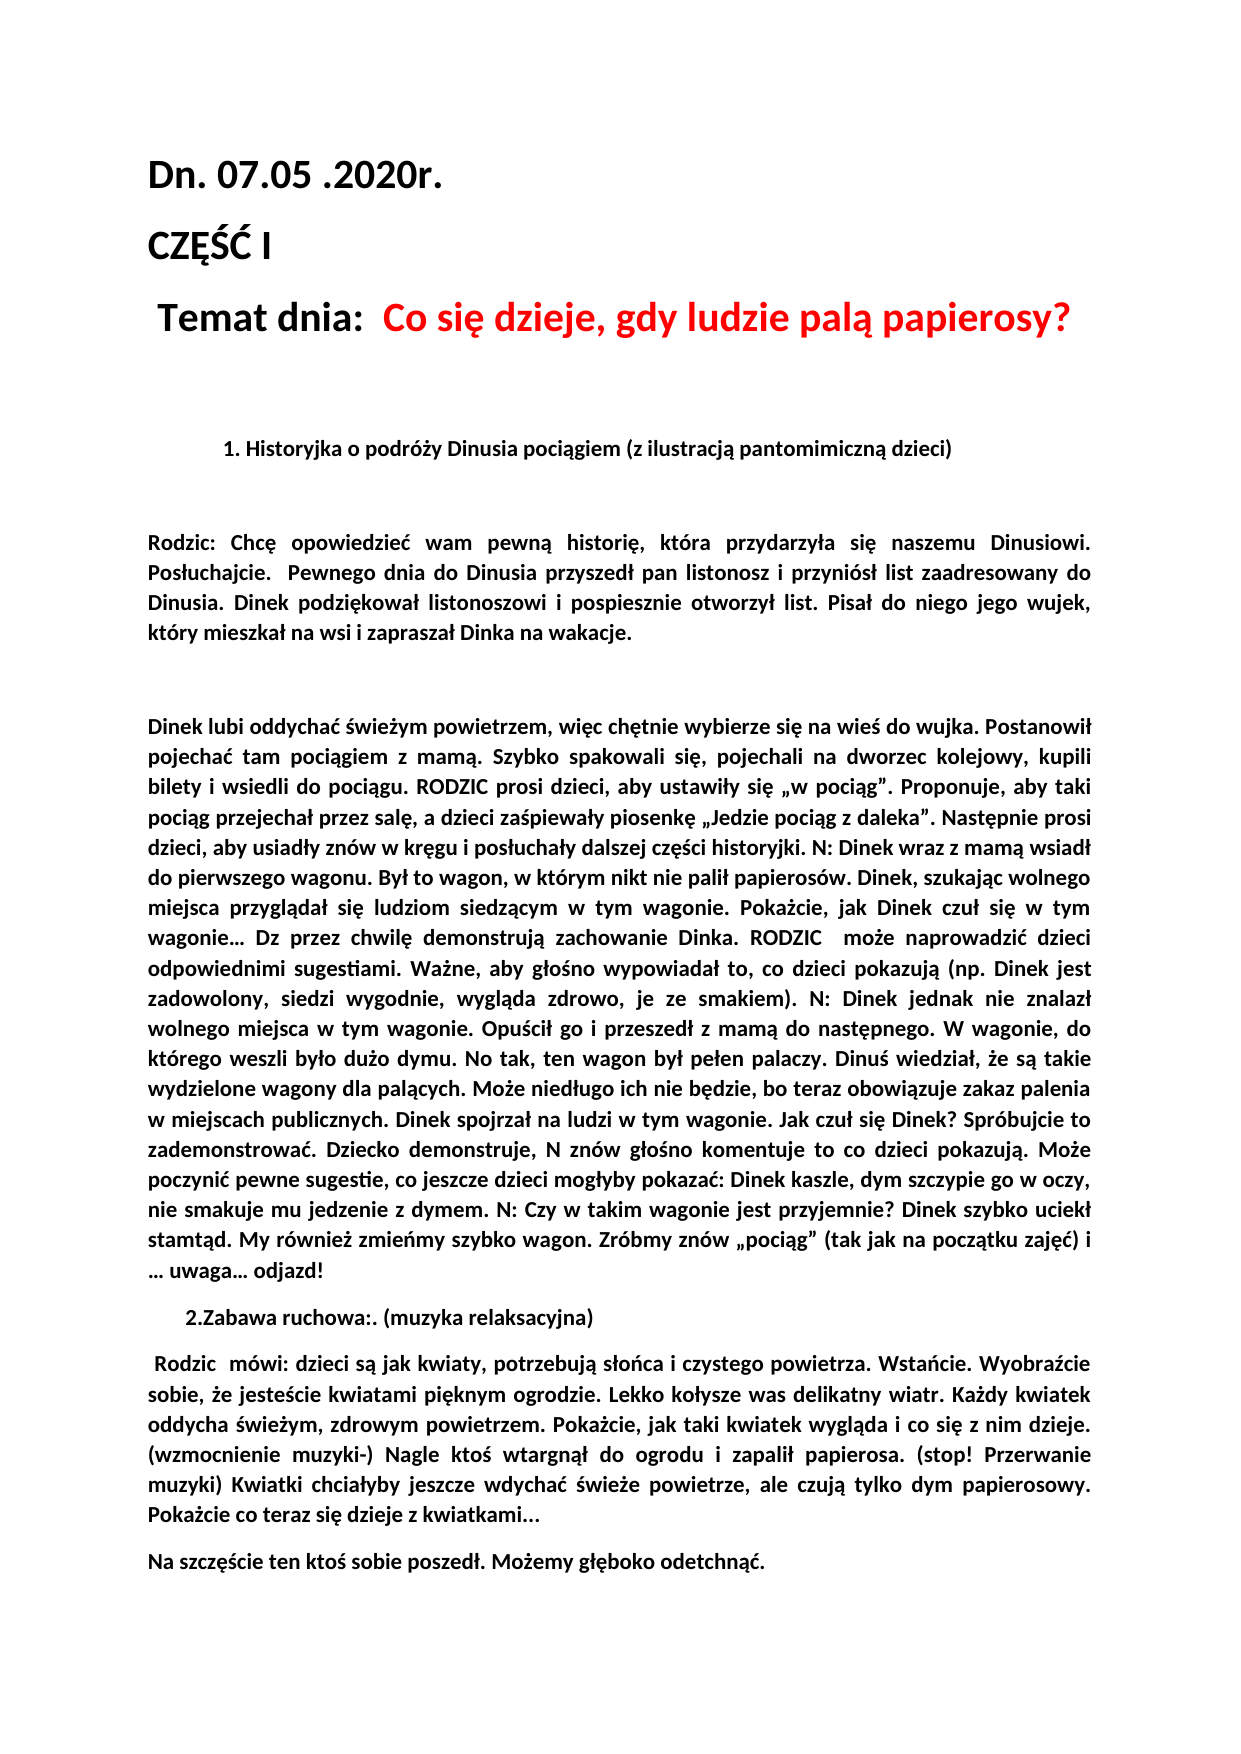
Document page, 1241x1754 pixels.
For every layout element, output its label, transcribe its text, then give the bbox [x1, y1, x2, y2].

text Rodzic: Chcę opowiedzieć wam pewną historię, która przydarzyła się naszemu Dinusiowi. Posłuchajcie. Pewnego dnia do Dinusia przyszedł pan listonosz i przyniósł list zaadresowany do Dinusia. Dinek podziękował listonoszowi i pospiesznie otworzył list. Pisał do niego jego wujek, który mieszkał na wsi i zapraszał Dinka na wakacje. [148, 528, 1093, 646]
list 1. Historyjka o podróży Dinusia pociągiem (z ilustracją pantomimiczną dzieci) [223, 434, 1093, 462]
text Na szczęście ten ktoś sobie poszedł. Możemy głęboko odetchnąć. [148, 1547, 1093, 1575]
text CZĘŚĆ I [148, 219, 1093, 270]
text Dn. 07.05 .2020r. [148, 148, 1093, 198]
text Dinek lubi oddychać świeżym powietrzem, więc chętnie wybierze się na wieś do wujka. Postanowił pojechać tam pociągiem z mamą. Szybko spakowali się, pojechali na dworzec kolejowy, kupili bilety i wsiedli do pociągu. RODZIC prosi dzieci, aby ustawiły się „w pociąg”. Proponuje, aby taki pociąg przejechał przez salę, a dzieci zaśpiewały piosenkę „Jedzie pociąg z daleka”. Następnie prosi dzieci, aby usiadły znów w kręgu i posłuchały dalszej części historyjki. N: Dinek wraz z mamą wsiadł do pierwszego wagonu. Był to wagon, w którym nikt nie palił papierosów. Dinek, szukając wolnego miejsca przyglądał się ludziom siedzącym w tym wagonie. Pokażcie, jak Dinek czuł się w tym wagonie… Dz przez chwilę demonstrują zachowanie Dinka. RODZIC może naprowadzić dzieci odpowiednimi sugestiami. Ważne, aby głośno wypowiadał to, co dzieci pokazują (np. Dinek jest zadowolony, siedzi wygodnie, wygląda zdrowo, je ze smakiem). N: Dinek jednak nie znalazł wolnego miejsca w tym wagonie. Opuścił go i przeszedł z mamą do następnego. W wagonie, do którego weszli było dużo dymu. No tak, ten wagon był pełen palaczy. Dinuś wiedział, że są takie wydzielone wagony dla palących. Może niedługo ich nie będzie, bo teraz obowiązuje zakaz palenia w miejscach publicznych. Dinek spojrzał na ludzi w tym wagonie. Jak czuł się Dinek? Spróbujcie to zademonstrować. Dziecko demonstruje, N znów głośno komentuje to co dzieci pokazują. Może poczynić pewne sugestie, co jeszcze dzieci mogłyby pokazać: Dinek kaszle, dym szczypie go w oczy, nie smakuje mu jedzenie z dymem. N: Czy w takim wagonie jest przyjemnie? Dinek szybko uciekł stamtąd. My również zmieńmy szybko wagon. Zróbmy znów „pociąg” (tak jak na początku zajęć) i … uwaga… odjazd! [148, 712, 1093, 1284]
text Temat dnia: Co się dzieje, gdy ludzie palą papierosy? [148, 291, 1093, 342]
text Rodzic mówi: dzieci są jak kwiaty, potrzebują słońca i czystego powietrza. Wstańcie. Wyobraźcie sobie, że jesteście kwiatami pięknym ogrodzie. Lekko kołysze was delikatny wiatr. Każdy kwiatek oddycha świeżym, zdrowym powietrzem. Pokażcie, jak taki kwiatek wygląda i co się z nim dzieje. (wzmocnienie muzyki-) Nagle ktoś wtargnął do ogrodu i zapalił papierosa. (stop! Przerwanie muzyki) Kwiatki chciałyby jeszcze wdychać świeże powietrze, ale czują tylko dym papierosowy. Pokażcie co teraz się dzieje z kwiatkami... [148, 1349, 1093, 1528]
text 2.Zabawa ruchowa:. (muzyka relaksacyjna) [185, 1303, 1093, 1331]
